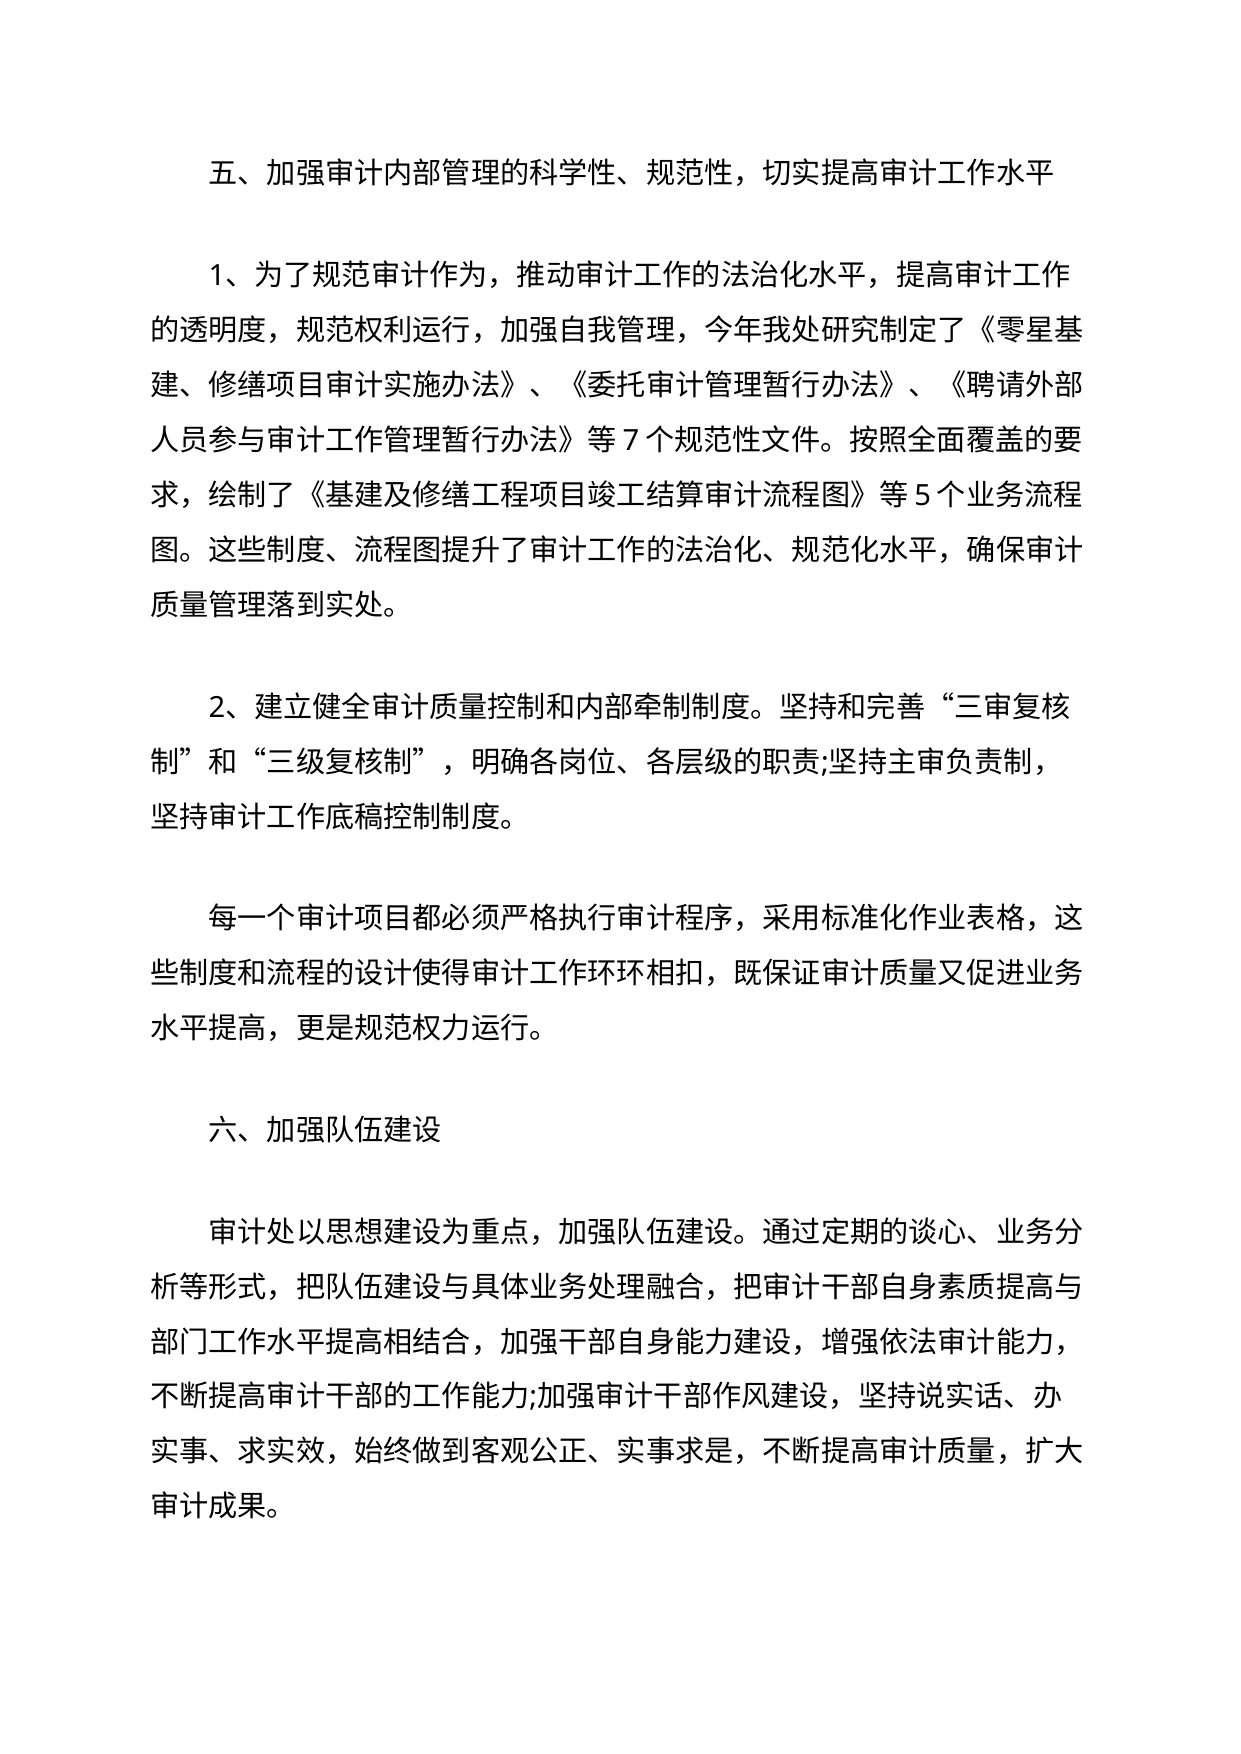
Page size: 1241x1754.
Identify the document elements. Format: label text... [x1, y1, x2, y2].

text 2、建立健全审计质量控制和内部牵制制度。坚持和完善“三审复核制”和“三级复核制”，明确各岗位、各层级的职责;坚持主审负责制，坚持审计工作底稿控制制度。 [150, 683, 1090, 836]
text 1、为了规范审计作为，推动审计工作的法治化水平，提高审计工作的透明度，规范权利运行，加强自我管理，今年我处研究制定了《零星基建、修缮项目审计实施办法》、《委托审计管理暂行办法》、《聘请外部人员参与审计工作管理暂行办法》等7个规范性文件。按照全面覆盖的要求，绘制了《基建及修缮工程项目竣工结算审计流程图》等5个业务流程图。这些制度、流程图提升了审计工作的法治化、规范化水平，确保审计质量管理落到实处。 [150, 252, 1090, 624]
text 五、加强审计内部管理的科学性、规范性，切实提高审计工作水平 [150, 150, 1090, 192]
text 每一个审计项目都必须严格执行审计程序，采用标准化作业表格，这些制度和流程的设计使得审计工作环环相扣，既保证审计质量又促进业务水平提高，更是规范权力运行。 [150, 895, 1090, 1047]
text 六、加强队伍建设 [150, 1107, 1090, 1149]
text 审计处以思想建设为重点，加强队伍建设。通过定期的谈心、业务分析等形式，把队伍建设与具体业务处理融合，把审计干部自身素质提高与部门工作水平提高相结合，加强干部自身能力建设，增强依法审计能力，不断提高审计干部的工作能力;加强审计干部作风建设，坚持说实话、办实事、求实效，始终做到客观公正、实事求是，不断提高审计质量，扩大审计成果。 [150, 1208, 1090, 1525]
